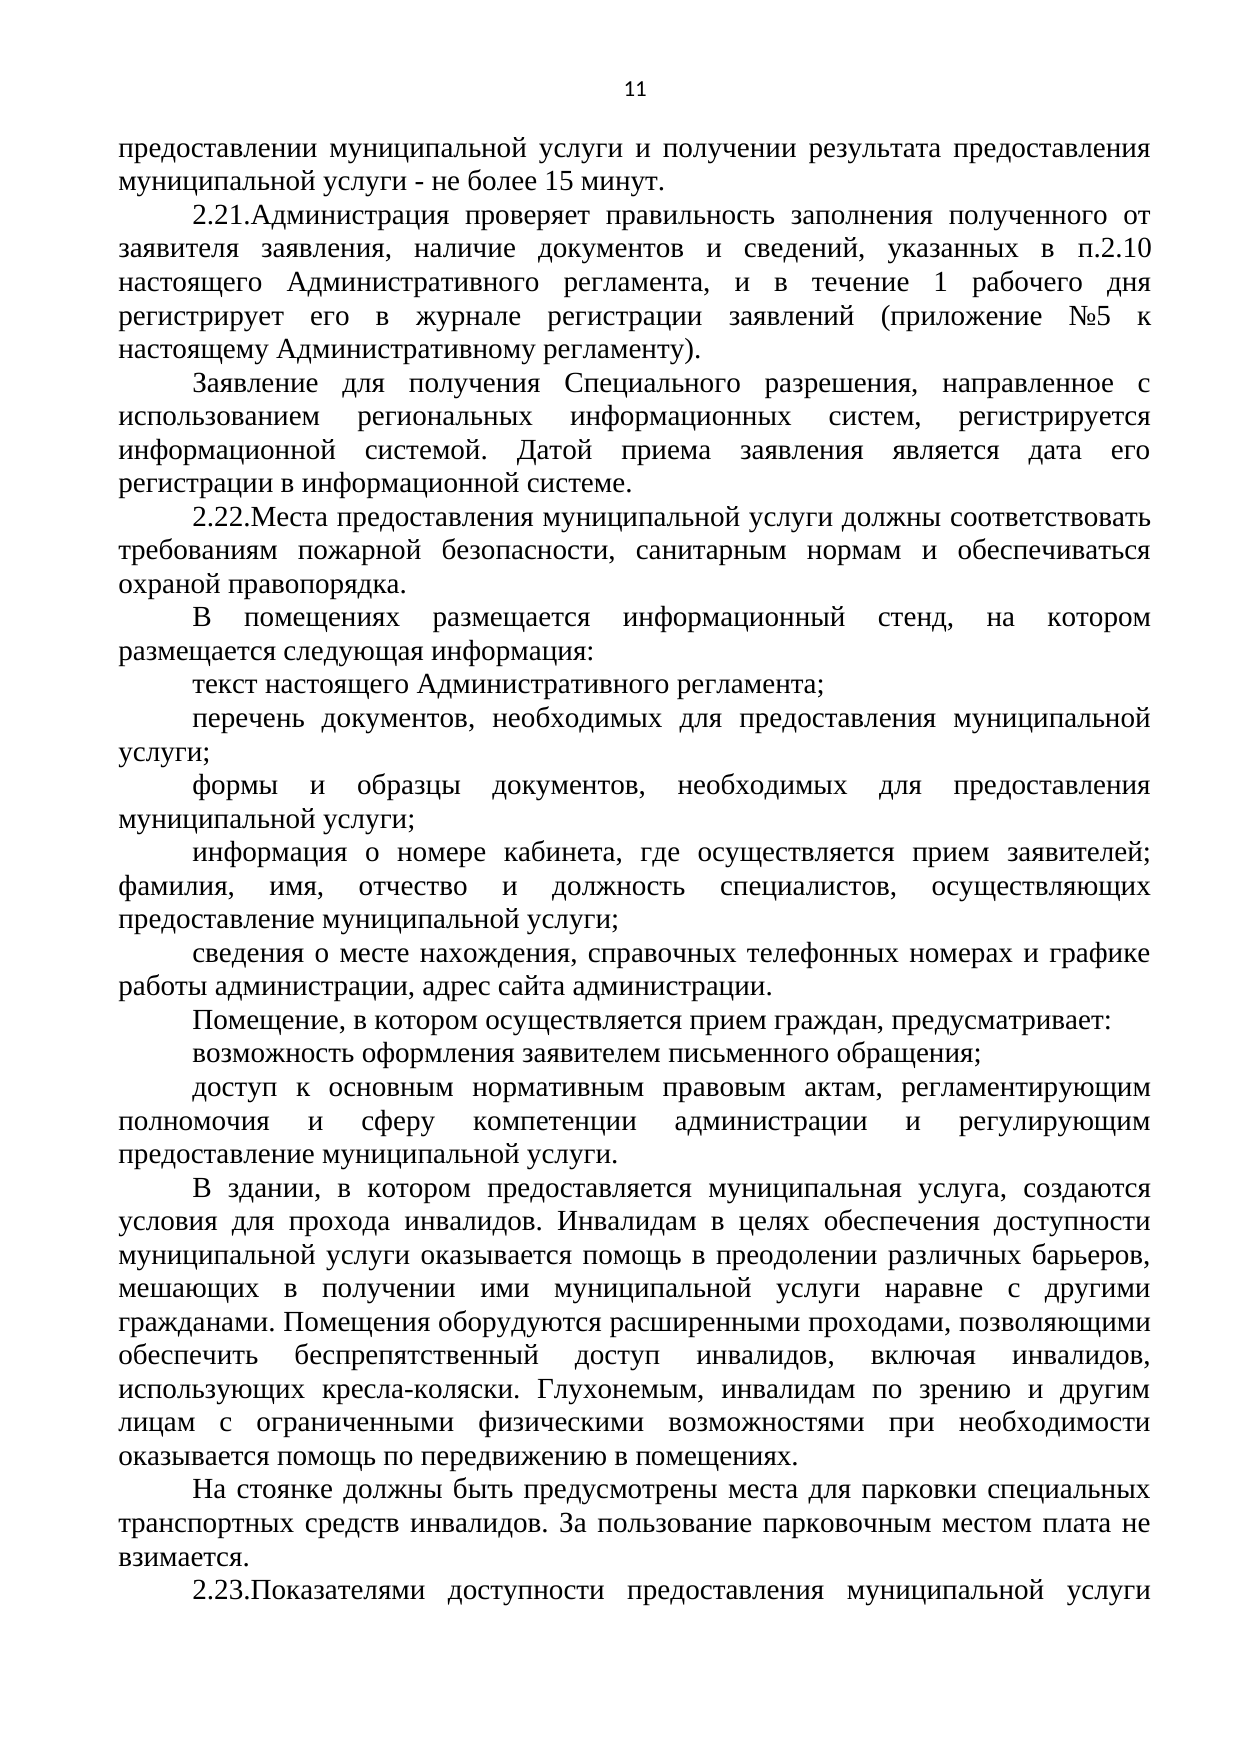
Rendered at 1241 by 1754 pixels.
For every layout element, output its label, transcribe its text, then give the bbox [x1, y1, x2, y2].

text перечень документов, необходимых для предоставления муниципальной услуги; [118, 700, 1152, 767]
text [118, 1572, 1152, 1606]
text информация о номере кабинета, где осуществляется прием заявителей; фамилия, имя, отчество и должность специалистов, осуществляющих предоставление муниципальной услуги; [118, 834, 1152, 935]
text доступ к основным нормативным правовым актам, регламентирующим полномочия и сферу компетенции администрации и регулирующим предоставление муниципальной услуги. [118, 1069, 1152, 1170]
text формы и образцы документов, необходимых для предоставления муниципальной услуги; [118, 767, 1152, 834]
text текст настоящего Административного регламента; [118, 667, 1152, 700]
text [118, 130, 1152, 197]
text В помещениях размещается информационный стенд, на котором размещается следующая информация: [118, 599, 1152, 667]
text возможность оформления заявителем письменного обращения; [118, 1036, 1152, 1069]
text Заявление для получения Специального разрешения, направленное с использованием региональных информационных систем, регистрируется информационной системой. Датой приема заявления является дата его регистрации в информационной системе. [118, 365, 1152, 499]
text Помещение, в котором осуществляется прием граждан, предусматривает: [118, 1002, 1152, 1036]
text В здании, в котором предоставляется муниципальная услуга, создаются условия для прохода инвалидов. Инвалидам в целях обеспечения доступности муниципальной услуги оказывается помощь в преодолении различных барьеров, мешающих в получении ими муниципальной услуги наравне с другими гражданами. Помещения оборудуются расширенными проходами, позволяющими обеспечить беспрепятственный доступ инвалидов, включая инвалидов, использующих кресла-коляски. Глухонемым, инвалидам по зрению и другим лицам с ограниченными физическими возможностями при необходимости оказывается помощь по передвижению в помещениях. [118, 1170, 1152, 1472]
text 2.22.Места предоставления муниципальной услуги должны соответствовать требованиям пожарной безопасности, санитарным нормам и обеспечиваться охраной правопорядка. [118, 499, 1152, 599]
text сведения о месте нахождения, справочных телефонных номерах и графике работы администрации, адрес сайта администрации. [118, 935, 1152, 1002]
text 2.21.Администрация проверяет правильность заполнения полученного от заявителя заявления, наличие документов и сведений, указанных в п.2.10 настоящего Административного регламента, и в течение 1 рабочего дня регистрирует его в журнале регистрации заявлений (приложение №5 к настоящему Административному регламенту). [118, 197, 1152, 365]
text На стоянке должны быть предусмотрены места для парковки специальных транспортных средств инвалидов. За пользование парковочным местом плата не взимается. [118, 1472, 1152, 1572]
